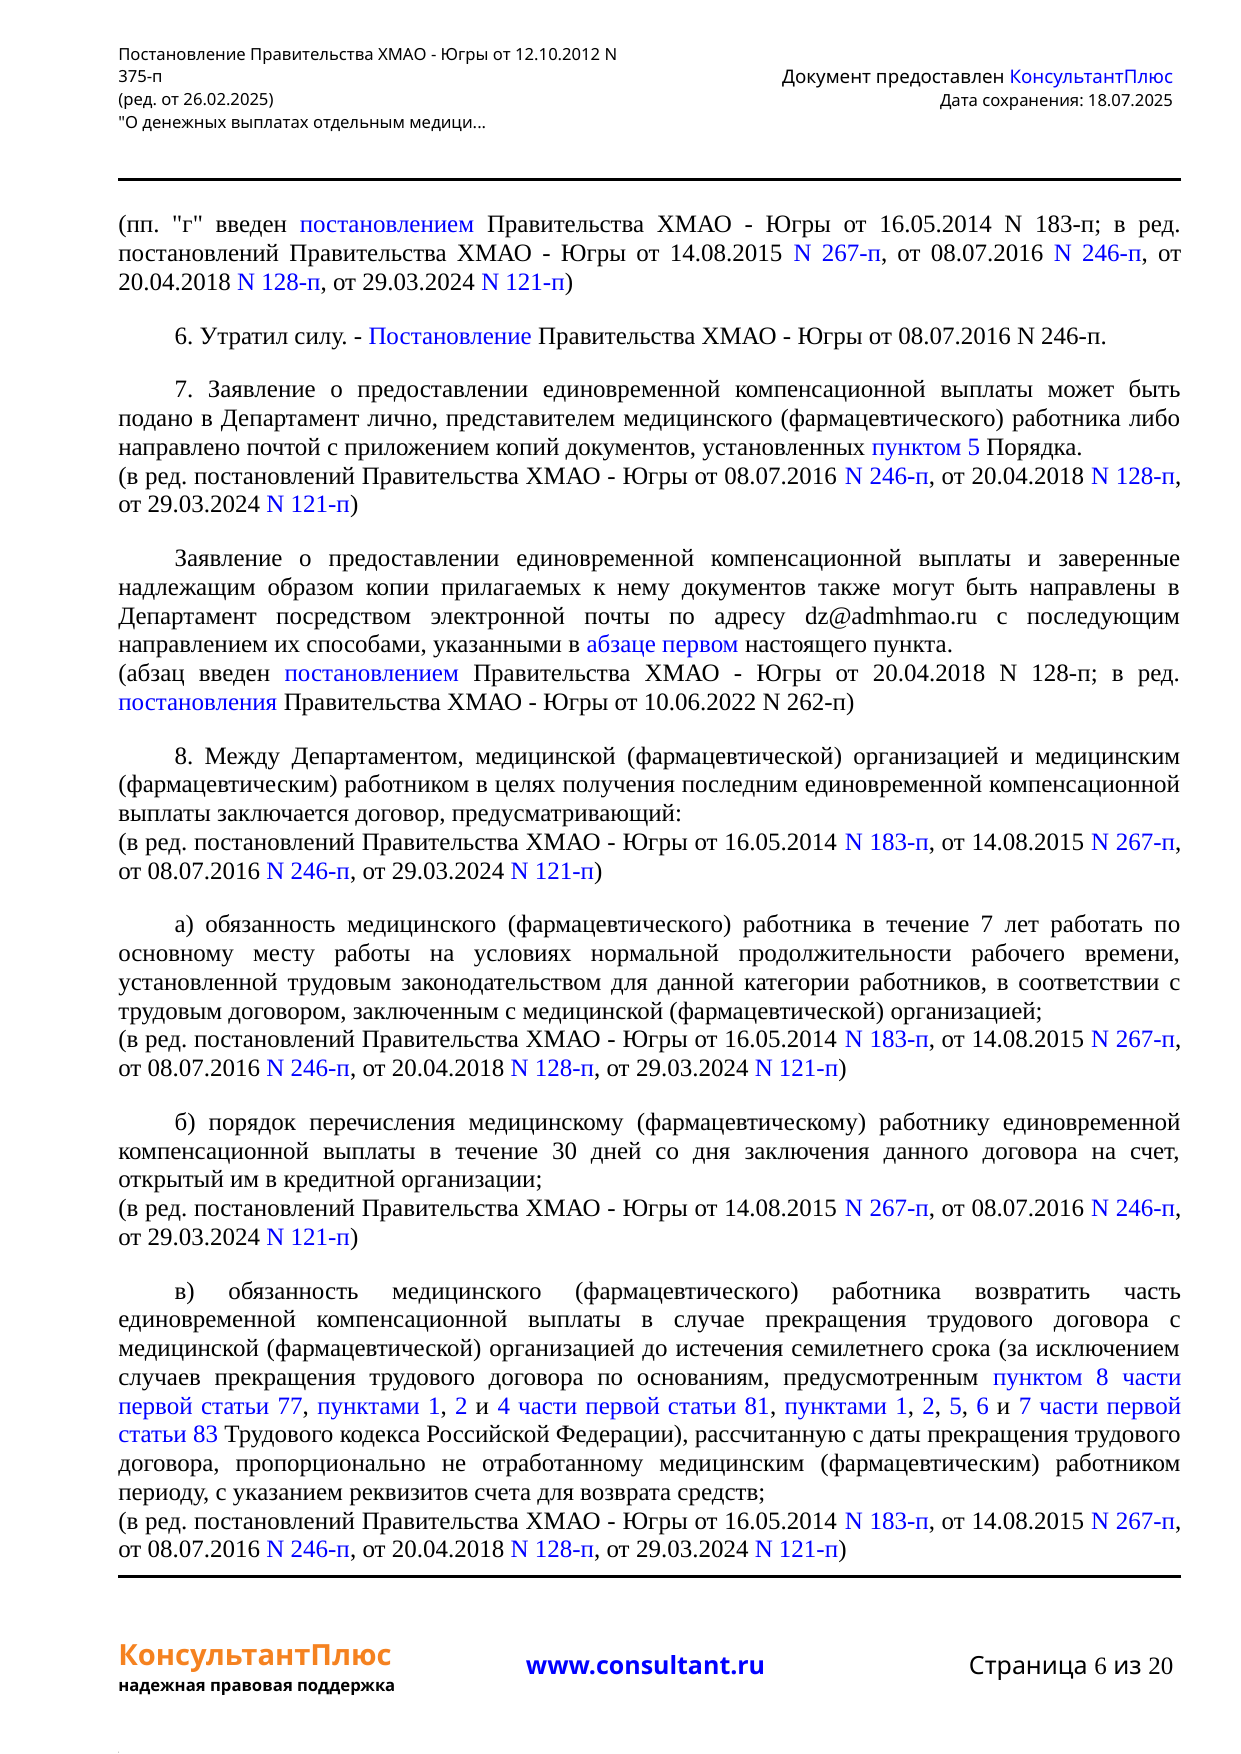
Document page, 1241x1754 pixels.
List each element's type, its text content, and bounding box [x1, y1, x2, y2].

text а) обязанность медицинского (фармацевтического) работника в течение 7 лет работать по основному месту работы на условиях нормальной продолжительности рабочего времени, установленной трудовым законодательством для данной категории работников, в соответствии с трудовым договором, заключенным с медицинской (фармацевтической) организацией; [118, 909, 1181, 1024]
text (пп. "г" введен постановлением Правительства ХМАО - Югры от 16.05.2014 N 183-п; в ред. постановлений Правительства ХМАО - Югры от 14.08.2015 N 267-п, от 08.07.2016 N 246-п, от 20.04.2018 N 128-п, от 29.03.2024 N 121-п) [118, 209, 1181, 296]
text (в ред. постановлений Правительства ХМАО - Югры от 16.05.2014 N 183-п, от 14.08.2015 N 267-п, от 08.07.2016 N 246-п, от 20.04.2018 N 128-п, от 29.03.2024 N 121-п) [118, 1506, 1181, 1563]
text (в ред. постановлений Правительства ХМАО - Югры от 08.07.2016 N 246-п, от 20.04.2018 N 128-п, от 29.03.2024 N 121-п) [118, 461, 1181, 518]
text 6. Утратил силу. - Постановление Правительства ХМАО - Югры от 08.07.2016 N 246-п. [118, 321, 1181, 349]
text 7. Заявление о предоставлении единовременной компенсационной выплаты может быть подано в Департамент лично, представителем медицинского (фармацевтического) работника либо направлено почтой с приложением копий документов, установленных пунктом 5 Порядка. [118, 374, 1181, 461]
text б) порядок перечисления медицинскому (фармацевтическому) работнику единовременной компенсационной выплаты в течение 30 дней со дня заключения данного договора на счет, открытый им в кредитной организации; [118, 1107, 1181, 1193]
text (в ред. постановлений Правительства ХМАО - Югры от 16.05.2014 N 183-п, от 14.08.2015 N 267-п, от 08.07.2016 N 246-п, от 29.03.2024 N 121-п) [118, 827, 1181, 884]
text (в ред. постановлений Правительства ХМАО - Югры от 16.05.2014 N 183-п, от 14.08.2015 N 267-п, от 08.07.2016 N 246-п, от 20.04.2018 N 128-п, от 29.03.2024 N 121-п) [118, 1024, 1181, 1082]
text в) обязанность медицинского (фармацевтического) работника возвратить часть единовременной компенсационной выплаты в случае прекращения трудового договора с медицинской (фармацевтической) организацией до истечения семилетнего срока (за исключением случаев прекращения трудового договора по основаниям, предусмотренным пунктом 8 части первой статьи 77, пунктами 1, 2 и 4 части первой статьи 81, пунктами 1, 2, 5, 6 и 7 части первой статьи 83 Трудового кодекса Российской Федерации), рассчитанную с даты прекращения трудового договора, пропорционально не отработанному медицинским (фармацевтическим) работником периоду, с указанием реквизитов счета для возврата средств; [118, 1276, 1181, 1506]
text 8. Между Департаментом, медицинской (фармацевтической) организацией и медицинским (фармацевтическим) работником в целях получения последним единовременной компенсационной выплаты заключается договор, предусматривающий: [118, 741, 1181, 827]
text (в ред. постановлений Правительства ХМАО - Югры от 14.08.2015 N 267-п, от 08.07.2016 N 246-п, от 29.03.2024 N 121-п) [118, 1193, 1181, 1251]
text Заявление о предоставлении единовременной компенсационной выплаты и заверенные надлежащим образом копии прилагаемых к нему документов также могут быть направлены в Департамент посредством электронной почты по адресу dz@admhmao.ru с последующим направлением их способами, указанными в абзаце первом настоящего пункта. [118, 543, 1181, 658]
text (абзац введен постановлением Правительства ХМАО - Югры от 20.04.2018 N 128-п; в ред. постановления Правительства ХМАО - Югры от 10.06.2022 N 262-п) [118, 658, 1181, 716]
